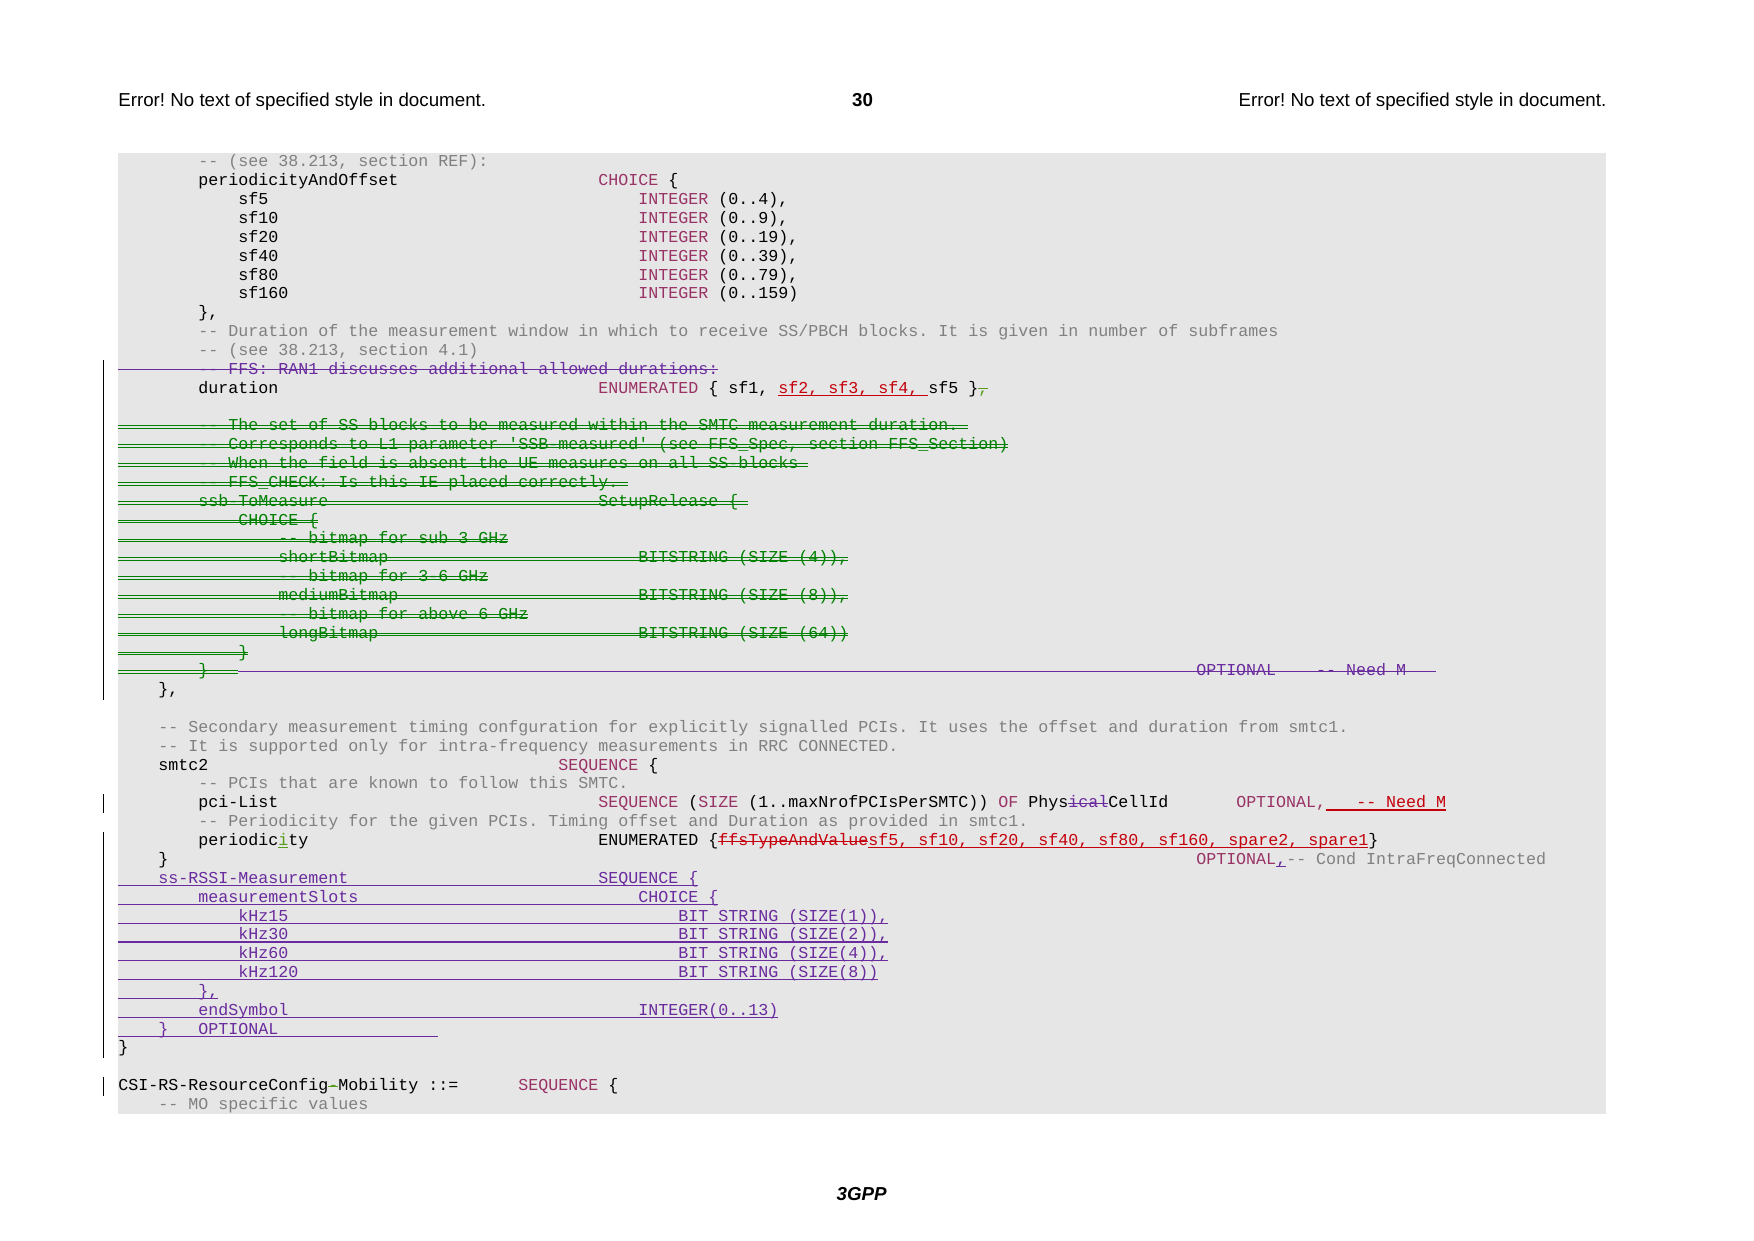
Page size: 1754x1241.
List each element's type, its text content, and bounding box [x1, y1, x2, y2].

text CSI-RS-ResourceConfigMobility ::= SEQUENCE { [118, 1077, 1606, 1096]
text duration ENUMERATED { sf1, sf5 } [118, 379, 1606, 398]
text -- It is supported only for intra-frequency measurements in RRC CONNECTED. [118, 737, 1606, 756]
text periodicty ENUMERATED {} [118, 832, 1606, 851]
text sf160 INTEGER (0..159) [118, 285, 1606, 304]
text -- Duration of the measurement window in which to receive SS/PBCH blocks. It is given in number of subframes [118, 323, 1606, 341]
text -- Periodicity for the given PCIs. Timing offset and Duration as provided in smtc1. [118, 813, 1606, 832]
text smtc2 SEQUENCE { [118, 756, 1606, 775]
text -- MO specific values [118, 1096, 1606, 1114]
text sf5 INTEGER (0..4), [118, 191, 1606, 209]
text sf80 INTEGER (0..79), [118, 266, 1606, 285]
text sf20 INTEGER (0..19), [118, 228, 1606, 247]
text pci-List SEQUENCE (SIZE (1..maxNrofPCIsPerSMTC)) OF PhysCellId OPTIONAL, [118, 794, 1606, 813]
text -- (see 38.213, section REF): [118, 153, 1606, 172]
text } OPTIONAL-- Cond IntraFreqConnected [118, 851, 1606, 869]
text }, [118, 681, 1606, 700]
text } [118, 1039, 1606, 1058]
text -- (see 38.213, section 4.1) [118, 341, 1606, 360]
text periodicityAndOffset CHOICE { [118, 172, 1606, 191]
text sf40 INTEGER (0..39), [118, 247, 1606, 266]
text -- PCIs that are known to follow this SMTC. [118, 775, 1606, 794]
text sf10 INTEGER (0..9), [118, 209, 1606, 228]
text -- Secondary measurement timing confguration for explicitly signalled PCIs. It uses the offset and duration from smtc1. [118, 718, 1606, 737]
text }, [118, 304, 1606, 323]
